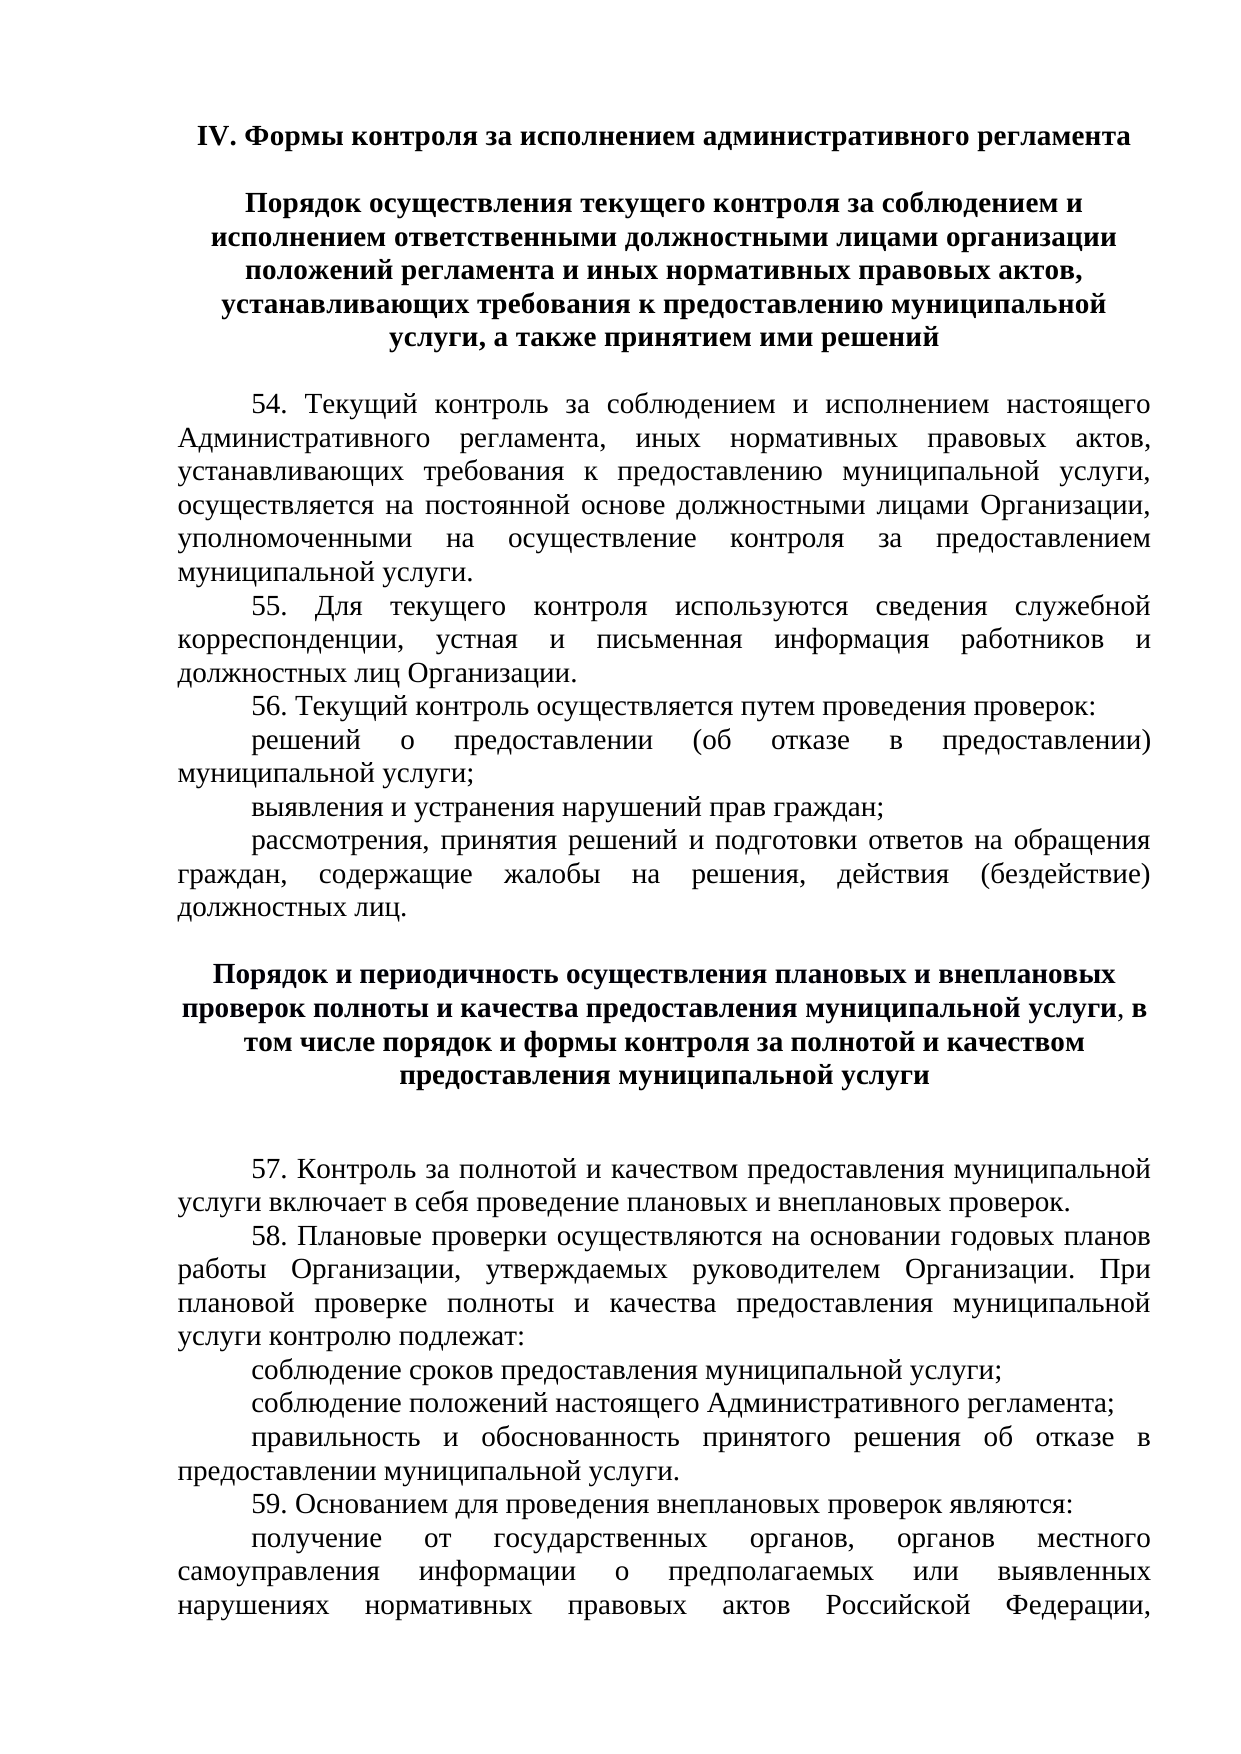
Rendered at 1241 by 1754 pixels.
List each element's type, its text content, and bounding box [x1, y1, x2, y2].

title Порядок и периодичность осуществления плановых и внеплановых проверок полноты и качества предоставления муниципальной услуги, в том числе порядок и формы контроля за полнотой и качеством [177, 957, 1152, 1057]
text рассмотрения, принятия решений и подготовки ответов на обращения граждан, содержащие жалобы на решения, действия (бездействие) должностных лиц. [177, 822, 1152, 923]
text 56. Текущий контроль осуществляется путем проведения проверок: [177, 688, 1152, 722]
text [177, 1520, 1152, 1620]
text правильность и обоснованность принятого решения об отказе в предоставлении муниципальной услуги. [177, 1419, 1152, 1486]
text выявления и устранения нарушений прав граждан; [177, 789, 1152, 822]
text соблюдение сроков предоставления муниципальной услуги; [177, 1352, 1152, 1386]
text IV. Формы контроля за исполнением административного регламента [177, 118, 1152, 152]
text 59. Основанием для проведения внеплановых проверок являются: [177, 1486, 1152, 1520]
text Порядок осуществления текущего контроля за соблюдением и исполнением ответственными должностными лицами организации положений регламента и иных нормативных правовых актов, устанавливающих требования к предоставлению муниципальной услуги, а также принятием ими решений [177, 185, 1152, 353]
text 55. Для текущего контроля используются сведения служебной корреспонденции, устная и письменная информация работников и должностных лиц Организации. [177, 588, 1152, 688]
text решений о предоставлении (об отказе в предоставлении) муниципальной услуги; [177, 722, 1152, 789]
text 54. Текущий контроль за соблюдением и исполнением настоящего Административного регламента, иных нормативных правовых актов, устанавливающих требования к предоставлению муниципальной услуги, осуществляется на постоянной основе должностными лицами Организации, уполномоченными на осуществление контроля за предоставлением муниципальной услуги. [177, 386, 1152, 588]
title предоставления муниципальной услуги [177, 1057, 1152, 1091]
text соблюдение положений настоящего Административного регламента; [177, 1386, 1152, 1419]
text 57. Контроль за полнотой и качеством предоставления муниципальной услуги включает в себя проведение плановых и внеплановых проверок. [177, 1151, 1152, 1218]
text 58. Плановые проверки осуществляются на основании годовых планов работы Организации, утверждаемых руководителем Организации. При плановой проверке полноты и качества предоставления муниципальной услуги контролю подлежат: [177, 1218, 1152, 1352]
